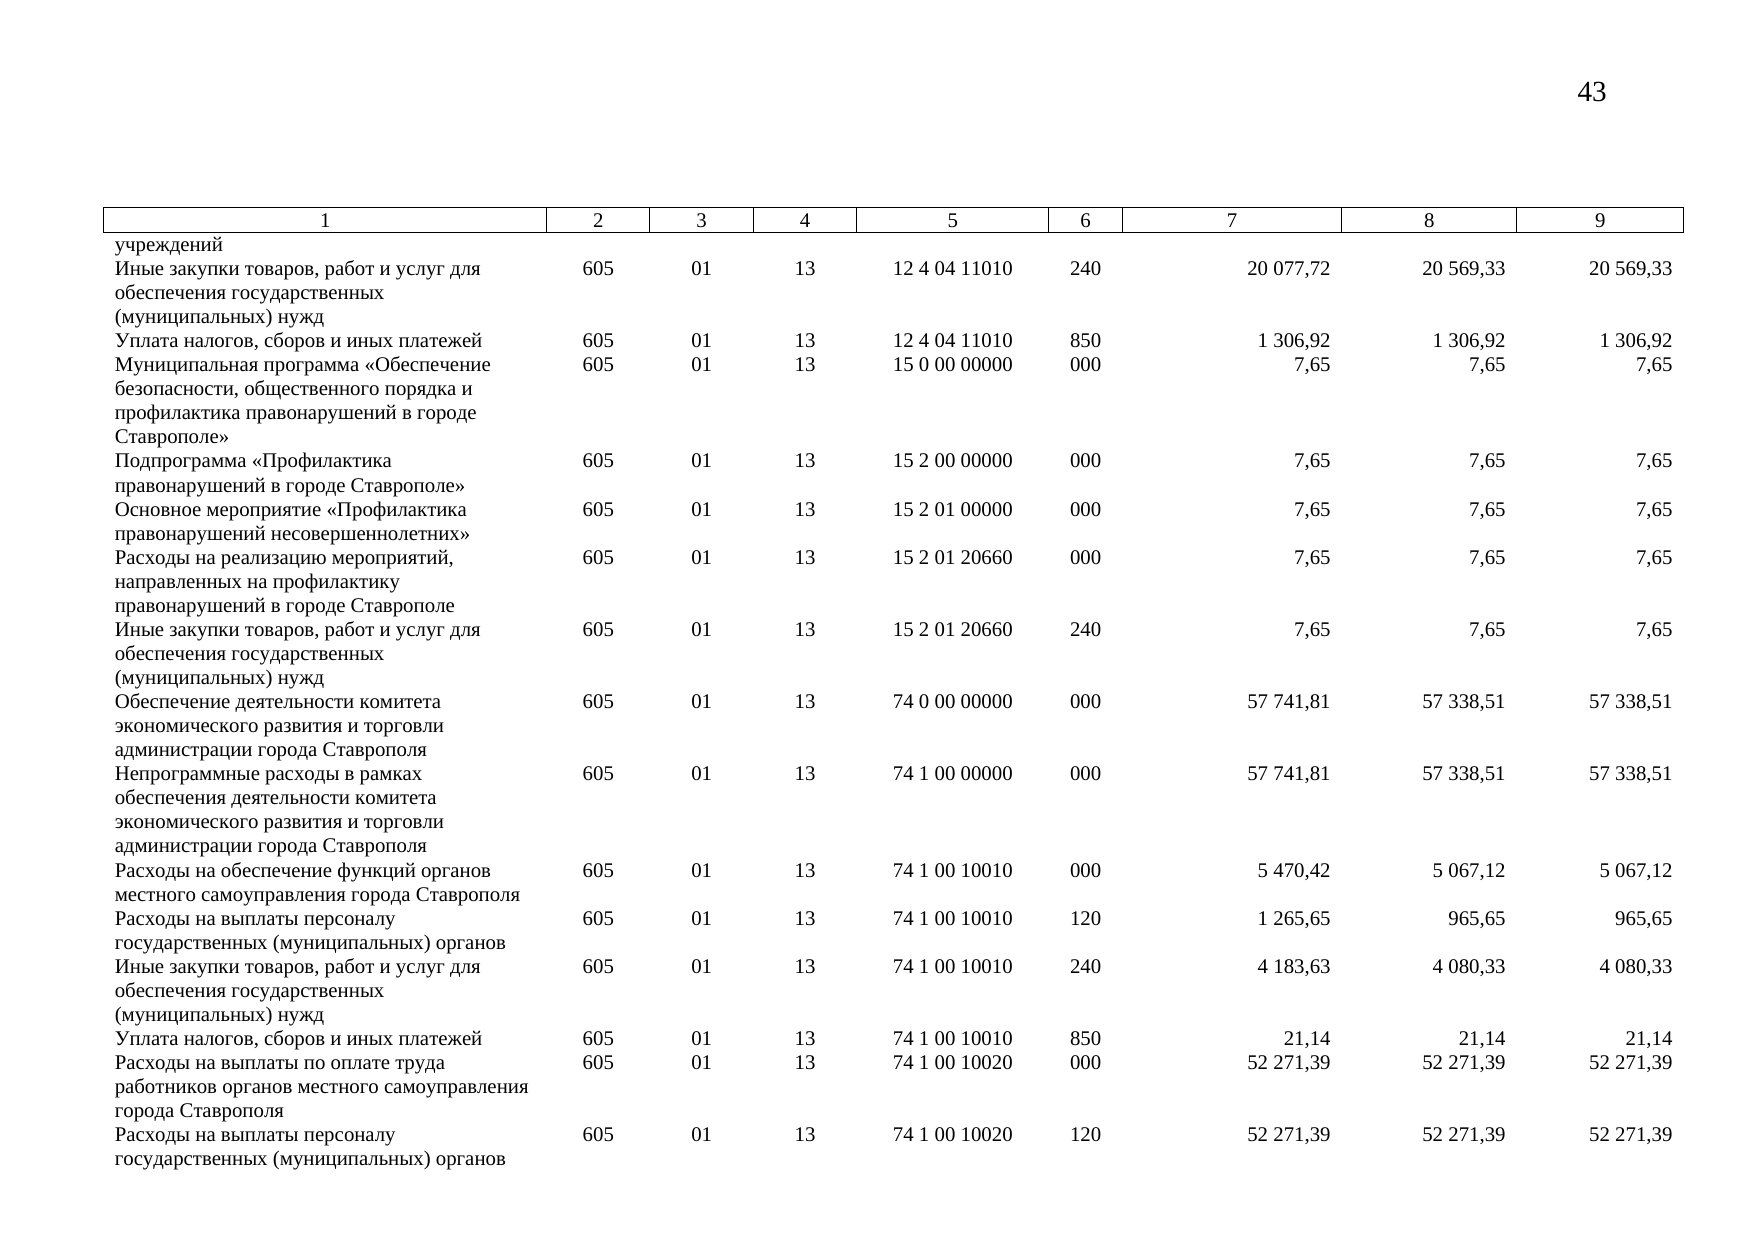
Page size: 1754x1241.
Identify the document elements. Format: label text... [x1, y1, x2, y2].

table_header 7 [1123, 208, 1341, 232]
table_header 3 [650, 208, 753, 232]
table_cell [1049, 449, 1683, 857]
table_header 5 [857, 208, 1048, 232]
table_header 2 [547, 208, 649, 232]
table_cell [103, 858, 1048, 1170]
table_header 9 [1517, 208, 1683, 232]
table_header 8 [1342, 208, 1516, 232]
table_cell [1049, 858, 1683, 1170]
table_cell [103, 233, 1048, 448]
table_header 6 [1049, 208, 1122, 232]
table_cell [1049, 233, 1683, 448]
table_header 4 [754, 208, 856, 232]
table_header 1 [104, 208, 546, 232]
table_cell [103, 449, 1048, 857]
